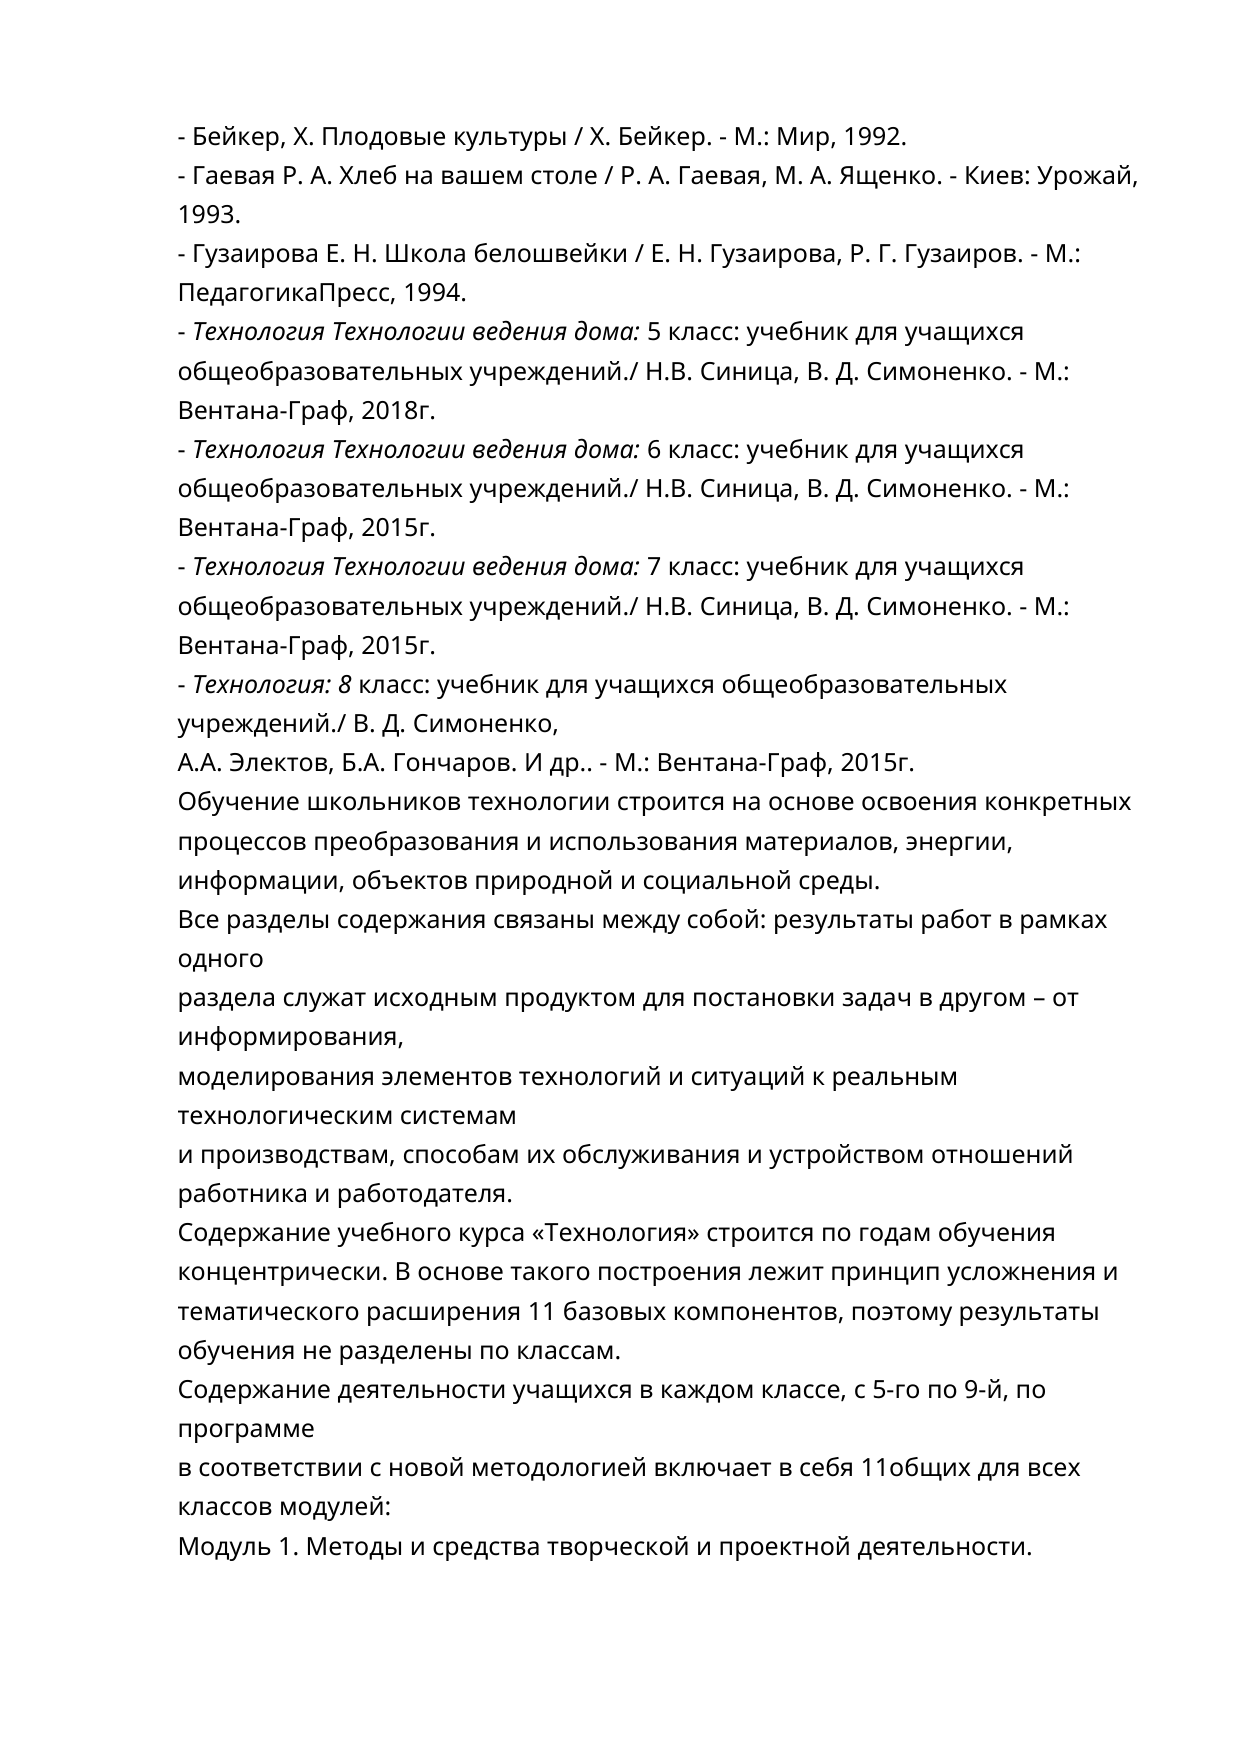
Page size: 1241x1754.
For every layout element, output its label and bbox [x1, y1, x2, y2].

text [177, 118, 1152, 1562]
